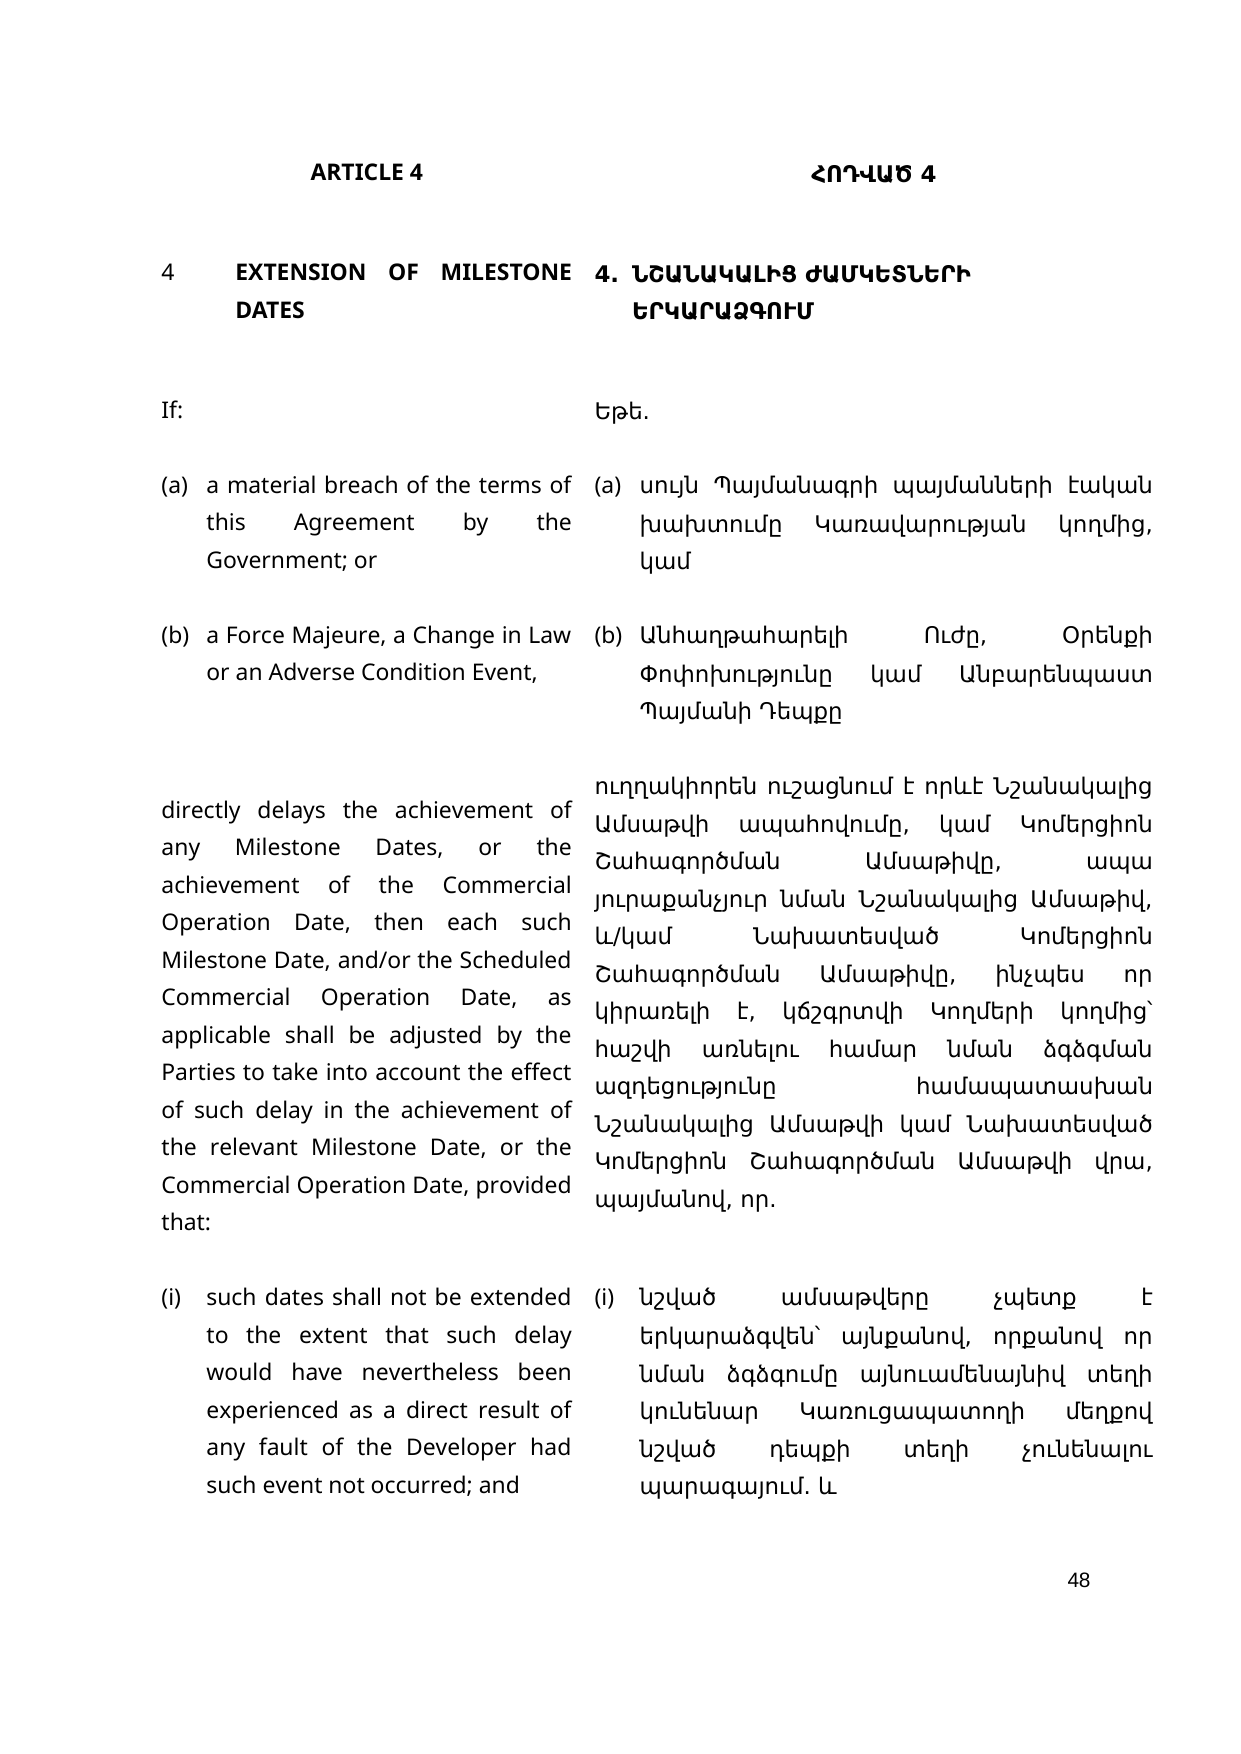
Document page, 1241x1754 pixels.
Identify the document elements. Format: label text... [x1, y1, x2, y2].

table_cell such dates shall not be extended to the extent that such delay would have nevertheless been experienced as a direct result of any fault of the Developer had such event not occurred; and [150, 1275, 583, 1537]
table_cell (i) նշված ամսաթվերը չպետք է երկարաձգվեն՝ այնքանով, որքանով որ նման ձգձգումը այնուամենայնիվ տեղի կունենար Կառուցապատողի մեղքով նշված դեպքի տեղի չունենալու պարագայում. և [583, 1275, 1164, 1537]
table_cell directly delays the achievement of any Milestone Dates, or the achievement of the Commercial Operation Date, then each such Milestone Date, and/or the Scheduled Commercial Operation Date, as applicable shall be adjusted by the Parties to take into account the effect of such delay in the achievement of the relevant Milestone Date, or the Commercial Operation Date, provided that: [150, 763, 583, 1275]
table_cell ARTICLE 4 [150, 150, 583, 225]
table_cell ՀՈԴՎԱԾ 4 [583, 150, 1164, 225]
table_cell (a) սույն Պայմանագրի պայմանների էական խախտումը Կառավարության կողմից, կամ [583, 463, 1164, 612]
table_cell a material breach of the terms of this Agreement by the Government; or [150, 463, 583, 612]
table_cell If: [150, 363, 583, 462]
table_cell (b) Անհաղթահարելի Ուժը, Օրենքի Փոփոխությունը կամ Անբարենպաստ Պայմանի Դեպքը [583, 613, 1164, 762]
table_cell ուղղակիորեն ուշացնում է որևէ Նշանակալից Ամսաթվի ապահովումը, կամ Կոմերցիոն Շահագործման Ամսաթիվը, ապա յուրաքանչյուր նման Նշանակալից Ամսաթիվ, և/կամ Նախատեսված Կոմերցիոն Շահագործման Ամսաթիվը, ինչպես որ կիրառելի է, կճշգրտվի Կողմերի կողմից՝ հաշվի առնելու համար նման ձգձգման ազդեցությունը համապատասխան Նշանակալից Ամսաթվի կամ Նախատեսված Կոմերցիոն Շահագործման Ամսաթվի վրա, պայմանով, որ. [583, 763, 1164, 1275]
table_cell Extension of Milestone Dates [150, 225, 583, 362]
table_cell Եթե. [583, 363, 1164, 462]
table_cell a Force Majeure, a Change in Law or an Adverse Condition Event, [150, 613, 583, 762]
table_cell Նշանակալից ԺԱՄԿԵՏՆԵՐԻ ԵՐԿԱՐԱՁԳՈՒՄ [583, 225, 1164, 362]
